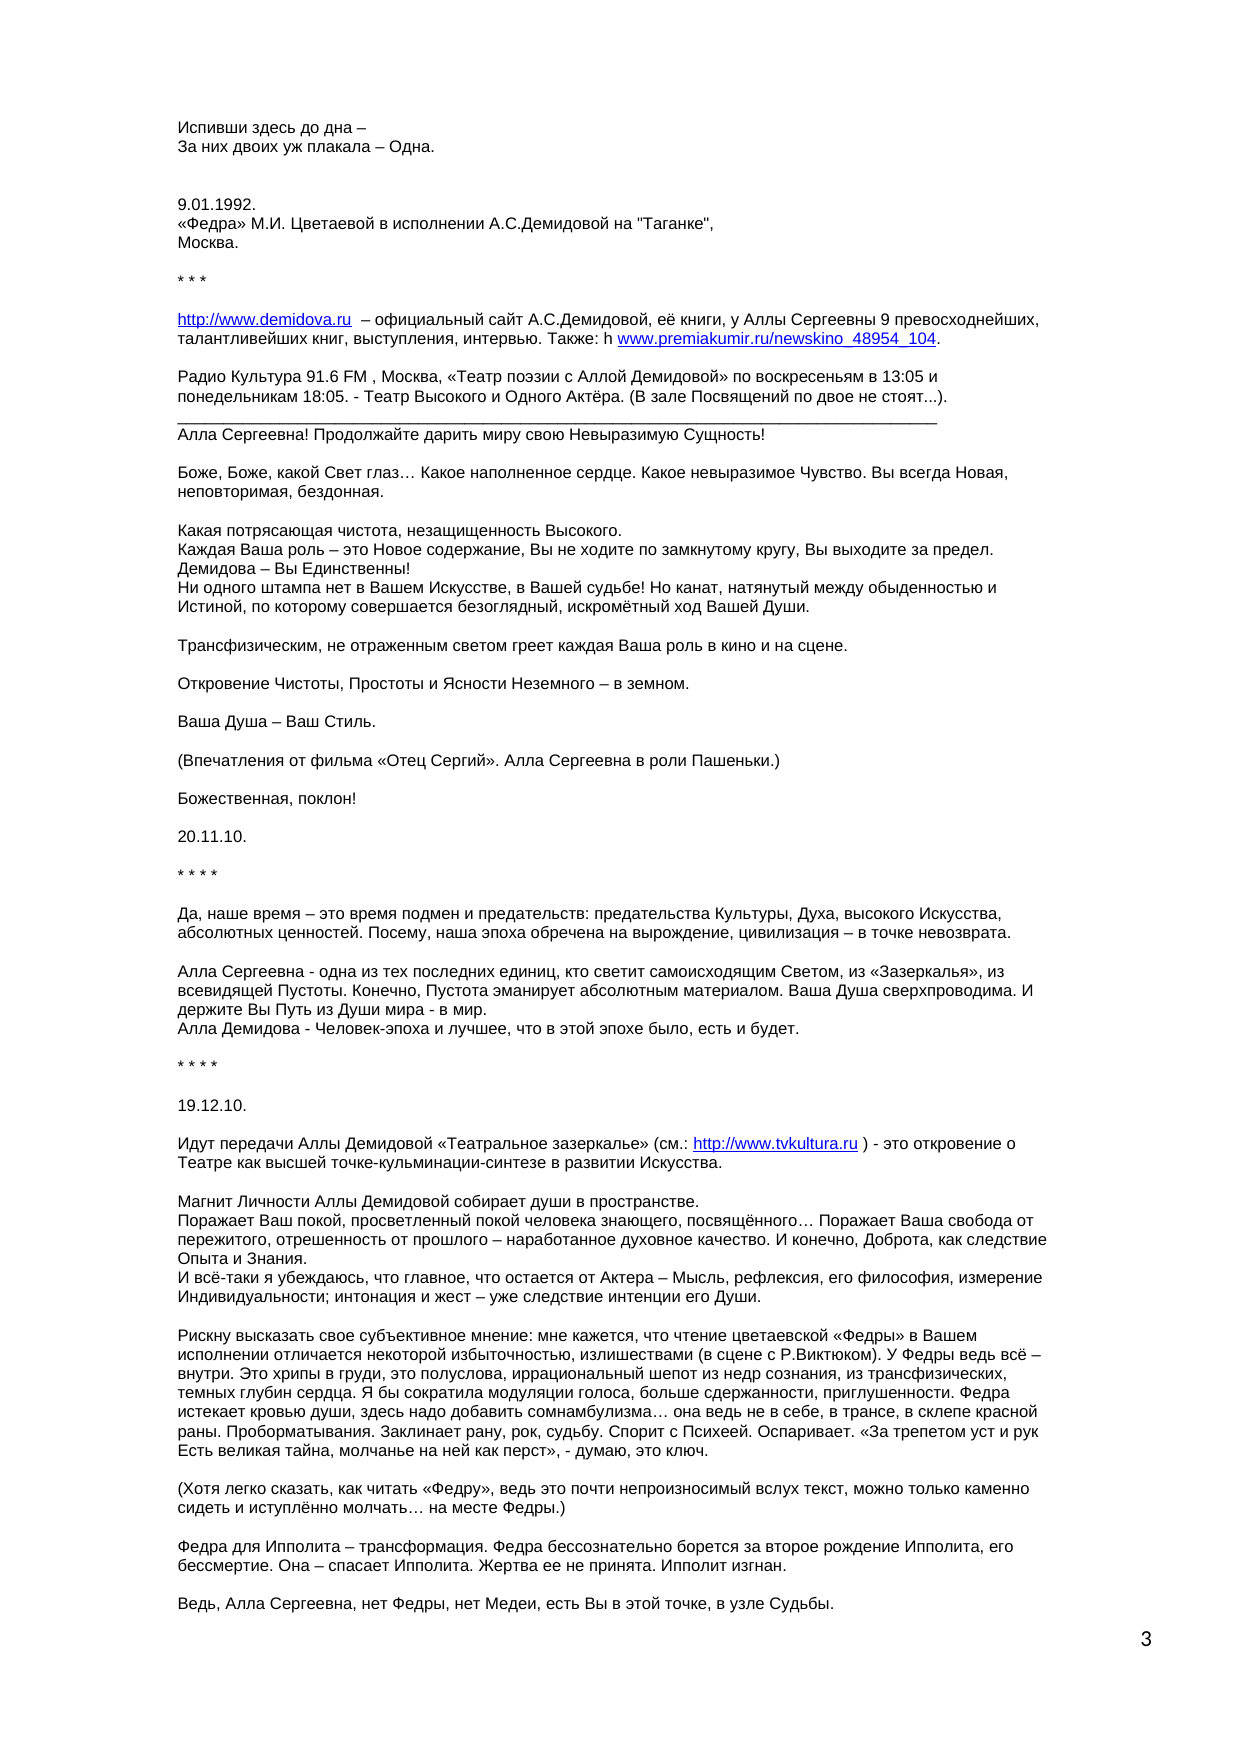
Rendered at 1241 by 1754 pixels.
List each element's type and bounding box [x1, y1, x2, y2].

table_header [177, 118, 1054, 1613]
